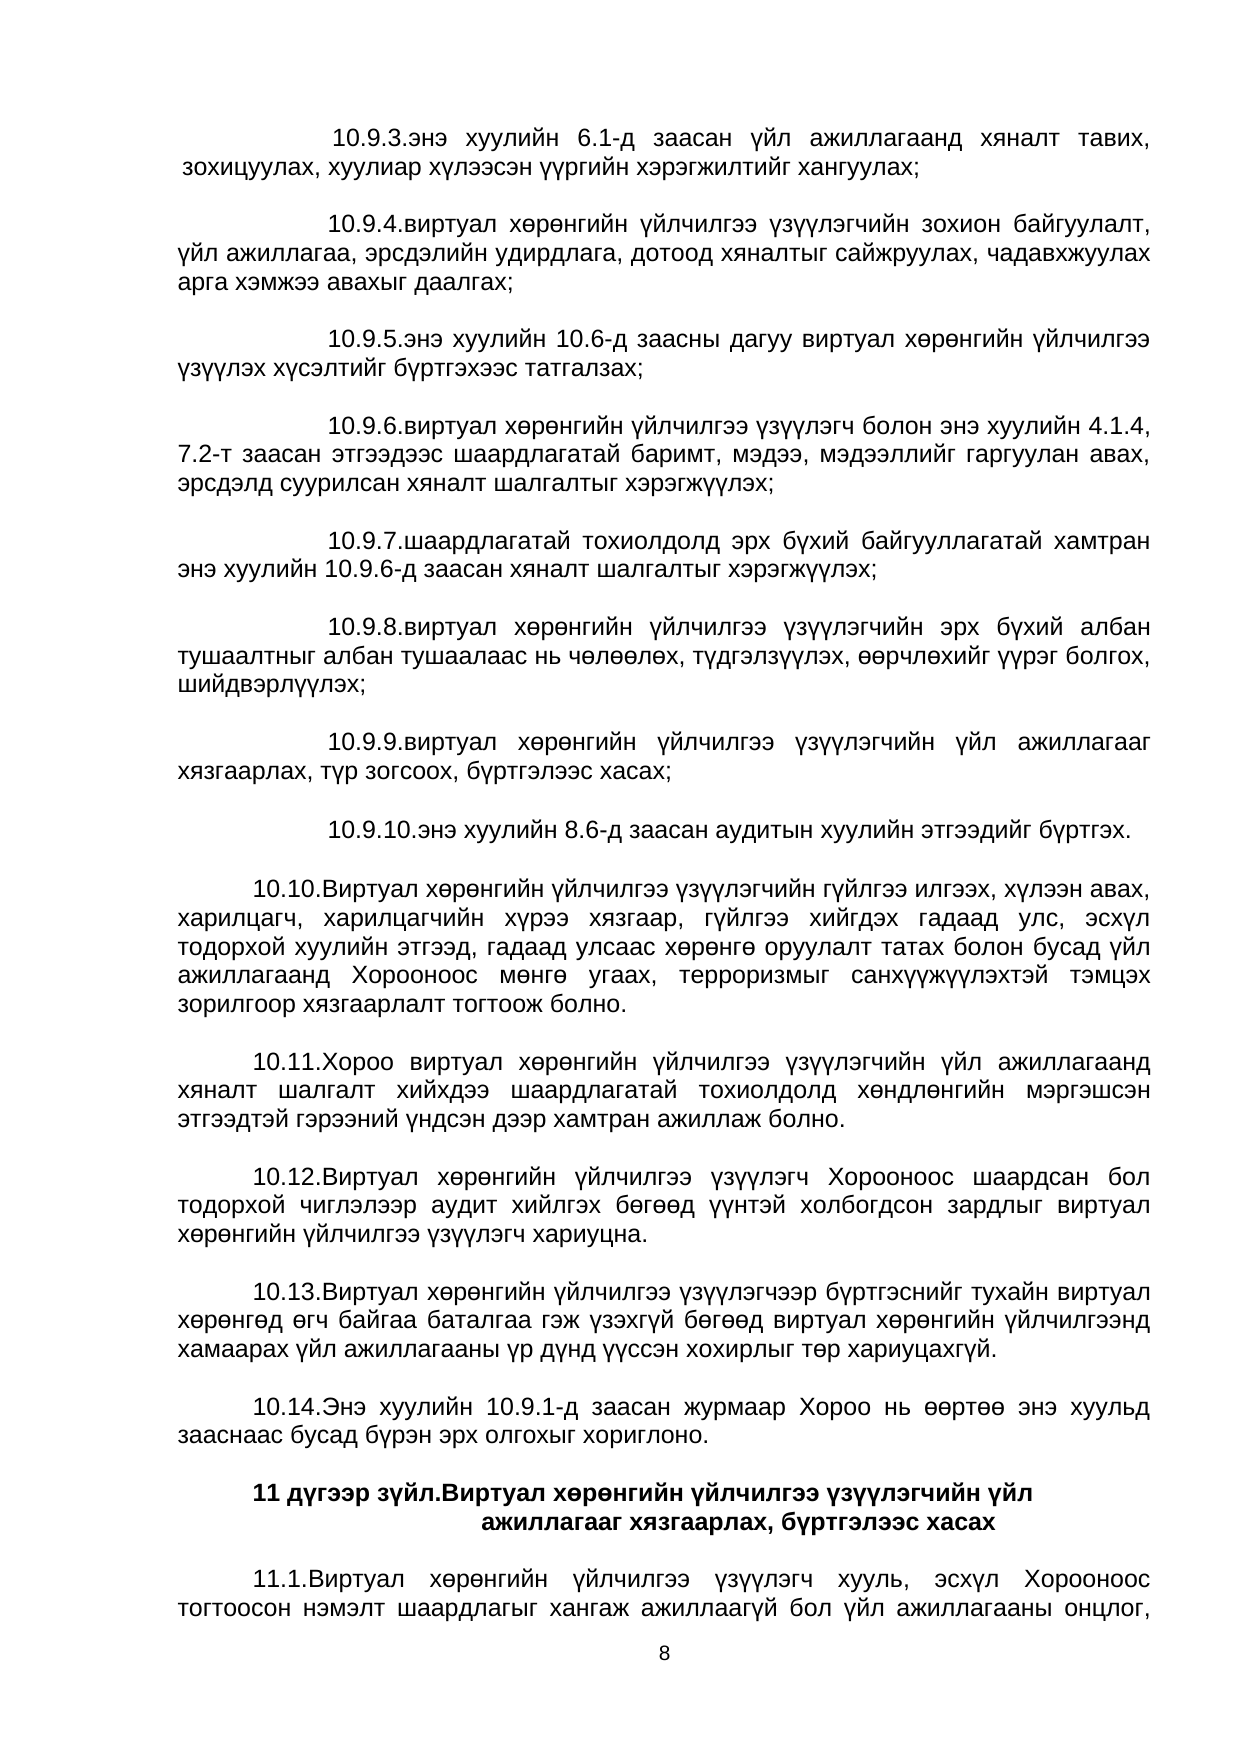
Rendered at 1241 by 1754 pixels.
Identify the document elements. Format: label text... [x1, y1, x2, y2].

text 11 дүгээр зүйл.Виртуал хөрөнгийн үйлчилгээ үзүүлэгчийн үйл [252, 1478, 1152, 1507]
text 10.13.Виртуал хөрөнгийн үйлчилгээ үзүүлэгчээр бүртгэснийг тухайн виртуал хөрөнгөд өгч байгаа баталгаа гэж үзэхгүй бөгөөд виртуал хөрөнгийн үйлчилгээнд хамаарах үйл ажиллагааны үр дүнд үүссэн хохирлыг төр хариуцахгүй. [177, 1277, 1152, 1363]
text 10.9.4.виртуал хөрөнгийн үйлчилгээ үзүүлэгчийн зохион байгуулалт, үйл ажиллагаа, эрсдэлийн удирдлага, дотоод хяналтыг сайжруулах, чадавхжуулах арга хэмжээ авахыг даалгах; [177, 209, 1152, 296]
text 10.9.9.виртуал хөрөнгийн үйлчилгээ үзүүлэгчийн үйл ажиллагааг хязгаарлах, түр зогсоох, бүртгэлээс хасах; [177, 727, 1152, 784]
text 10.14.Энэ хуулийн 10.9.1-д заасан журмаар Хороо нь өөртөө энэ хуульд зааснаас бусад бүрэн эрх олгохыг хориглоно. [177, 1392, 1152, 1449]
text 10.9.10.энэ хуулийн 8.6-д заасан аудитын хуулийн этгээдийг бүртгэх. [177, 815, 1152, 844]
text 10.10.Виртуал хөрөнгийн үйлчилгээ үзүүлэгчийн гүйлгээ илгээх, хүлээн авах, харилцагч, харилцагчийн хүрээ хязгаар, гүйлгээ хийгдэх гадаад улс, эсхүл тодорхой хуулийн этгээд, гадаад улсаас хөрөнгө оруулалт татах болон бусад үйл ажиллагаанд Хорооноос мөнгө угаах, терроризмыг санхүүжүүлэхтэй тэмцэх зорилгоор хязгаарлалт тогтоож болно. [177, 874, 1152, 1018]
text 10.9.5.энэ хуулийн 10.6-д заасны дагуу виртуал хөрөнгийн үйлчилгээ үзүүлэх хүсэлтийг бүртгэхээс татгалзах; [177, 324, 1152, 382]
text 10.12.Виртуал хөрөнгийн үйлчилгээ үзүүлэгч Хорооноос шаардсан бол тодорхой чиглэлээр аудит хийлгэх бөгөөд үүнтэй холбогдсон зардлыг виртуал хөрөнгийн үйлчилгээ үзүүлэгч хариуцна. [177, 1162, 1152, 1248]
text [177, 1564, 1152, 1622]
text 10.9.8.виртуал хөрөнгийн үйлчилгээ үзүүлэгчийн эрх бүхий албан тушаалтныг албан тушаалаас нь чөлөөлөх, түдгэлзүүлэх, өөрчлөхийг үүрэг болгох, шийдвэрлүүлэх; [177, 612, 1152, 698]
text 10.9.7.шаардлагатай тохиолдолд эрх бүхий байгууллагатай хамтран энэ хуулийн 10.9.6-д заасан хяналт шалгалтыг хэрэгжүүлэх; [177, 526, 1152, 583]
text 10.11.Хороо виртуал хөрөнгийн үйлчилгээ үзүүлэгчийн үйл ажиллагаанд хяналт шалгалт хийхдээ шаардлагатай тохиолдолд хөндлөнгийн мэргэшсэн этгээдтэй гэрээний үндсэн дээр хамтран ажиллаж болно. [177, 1047, 1152, 1133]
text ажиллагааг хязгаарлах, бүртгэлээс хасах [252, 1507, 1152, 1536]
text 10.9.3.энэ хуулийн 6.1-д заасан үйл ажиллагаанд хяналт тавих, зохицуулах, хуулиар хүлээсэн үүргийн хэрэгжилтийг хангуулах; [182, 123, 1152, 181]
text 10.9.6.виртуал хөрөнгийн үйлчилгээ үзүүлэгч болон энэ хуулийн 4.1.4, 7.2-т заасан этгээдээс шаардлагатай баримт, мэдээ, мэдээллийг гаргуулан авах, эрсдэлд суурилсан хяналт шалгалтыг хэрэгжүүлэх; [177, 411, 1152, 497]
